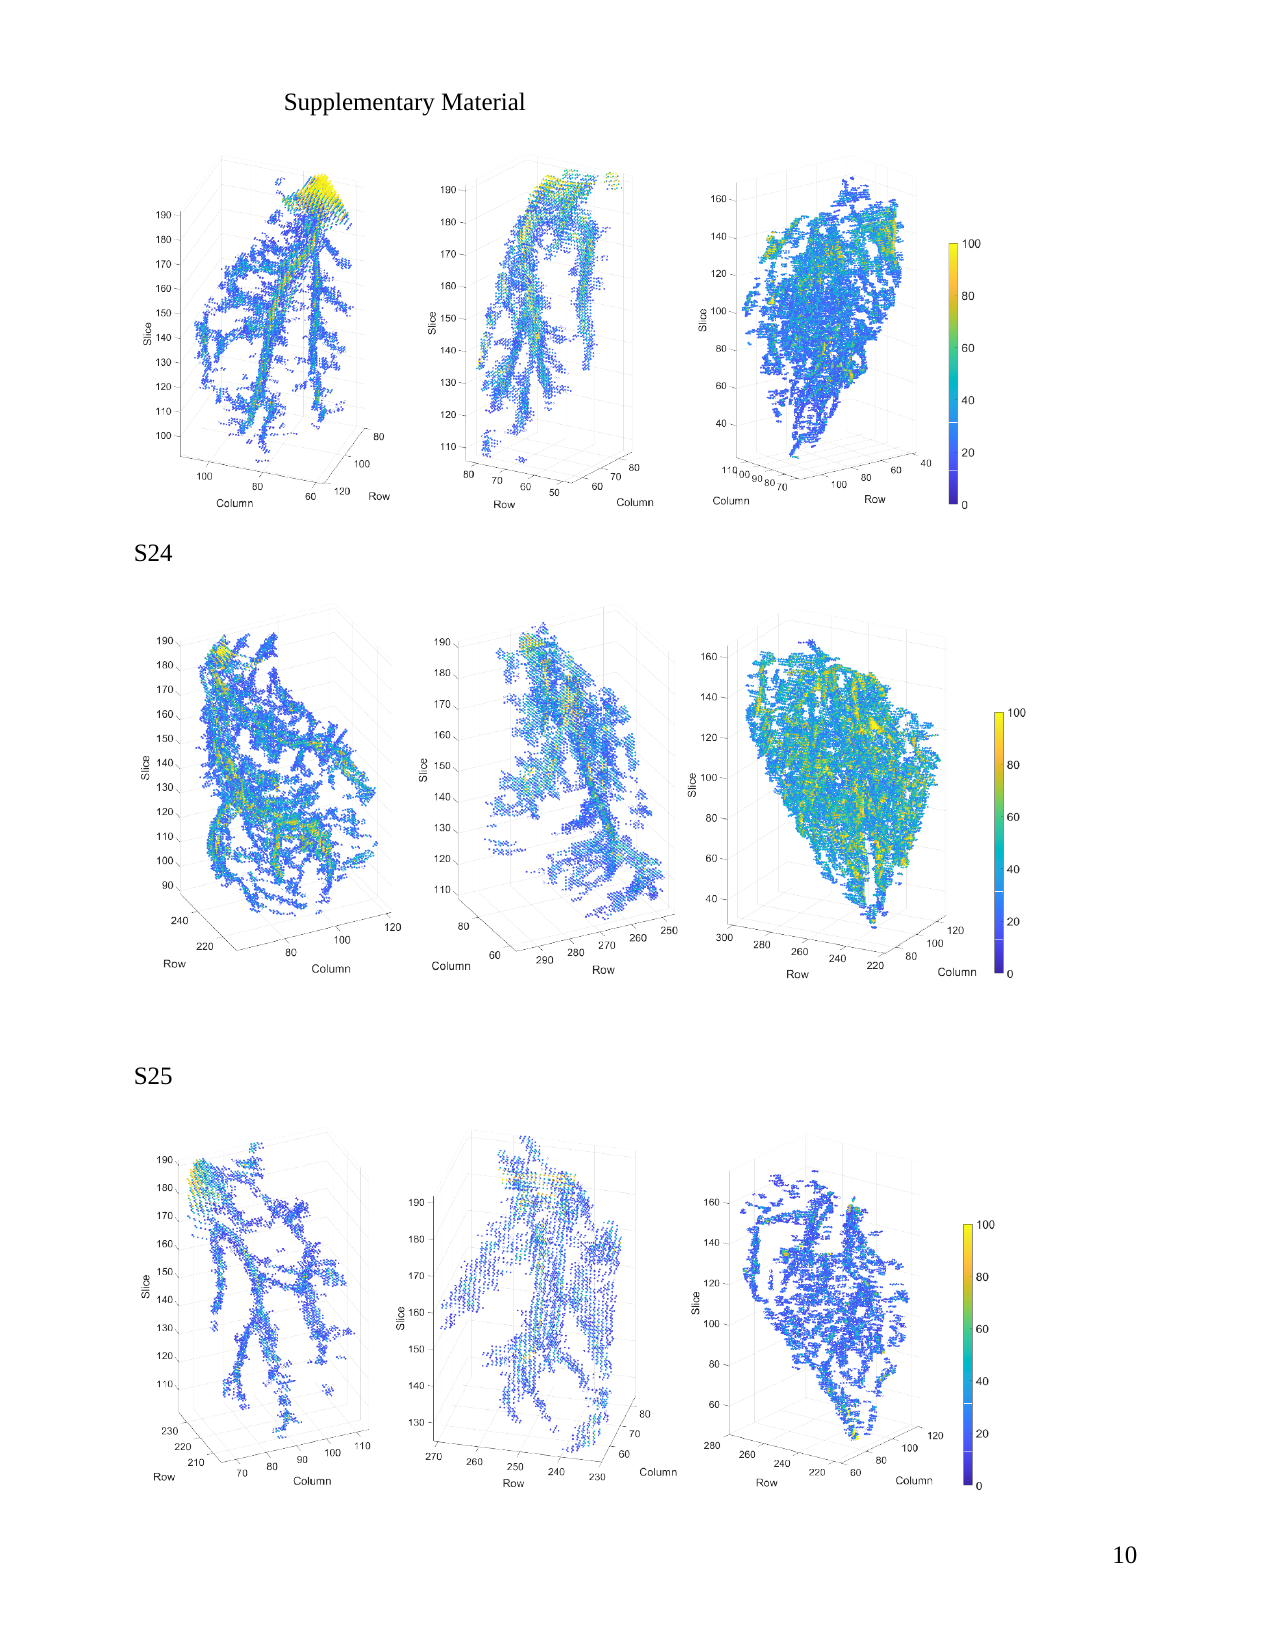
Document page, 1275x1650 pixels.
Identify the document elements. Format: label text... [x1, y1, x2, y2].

picture [133, 142, 400, 514]
text S24 [133, 538, 1152, 567]
picture [424, 141, 660, 514]
picture [691, 144, 984, 514]
picture [133, 591, 1029, 983]
text S25 [133, 1061, 1152, 1090]
picture [133, 1115, 998, 1495]
